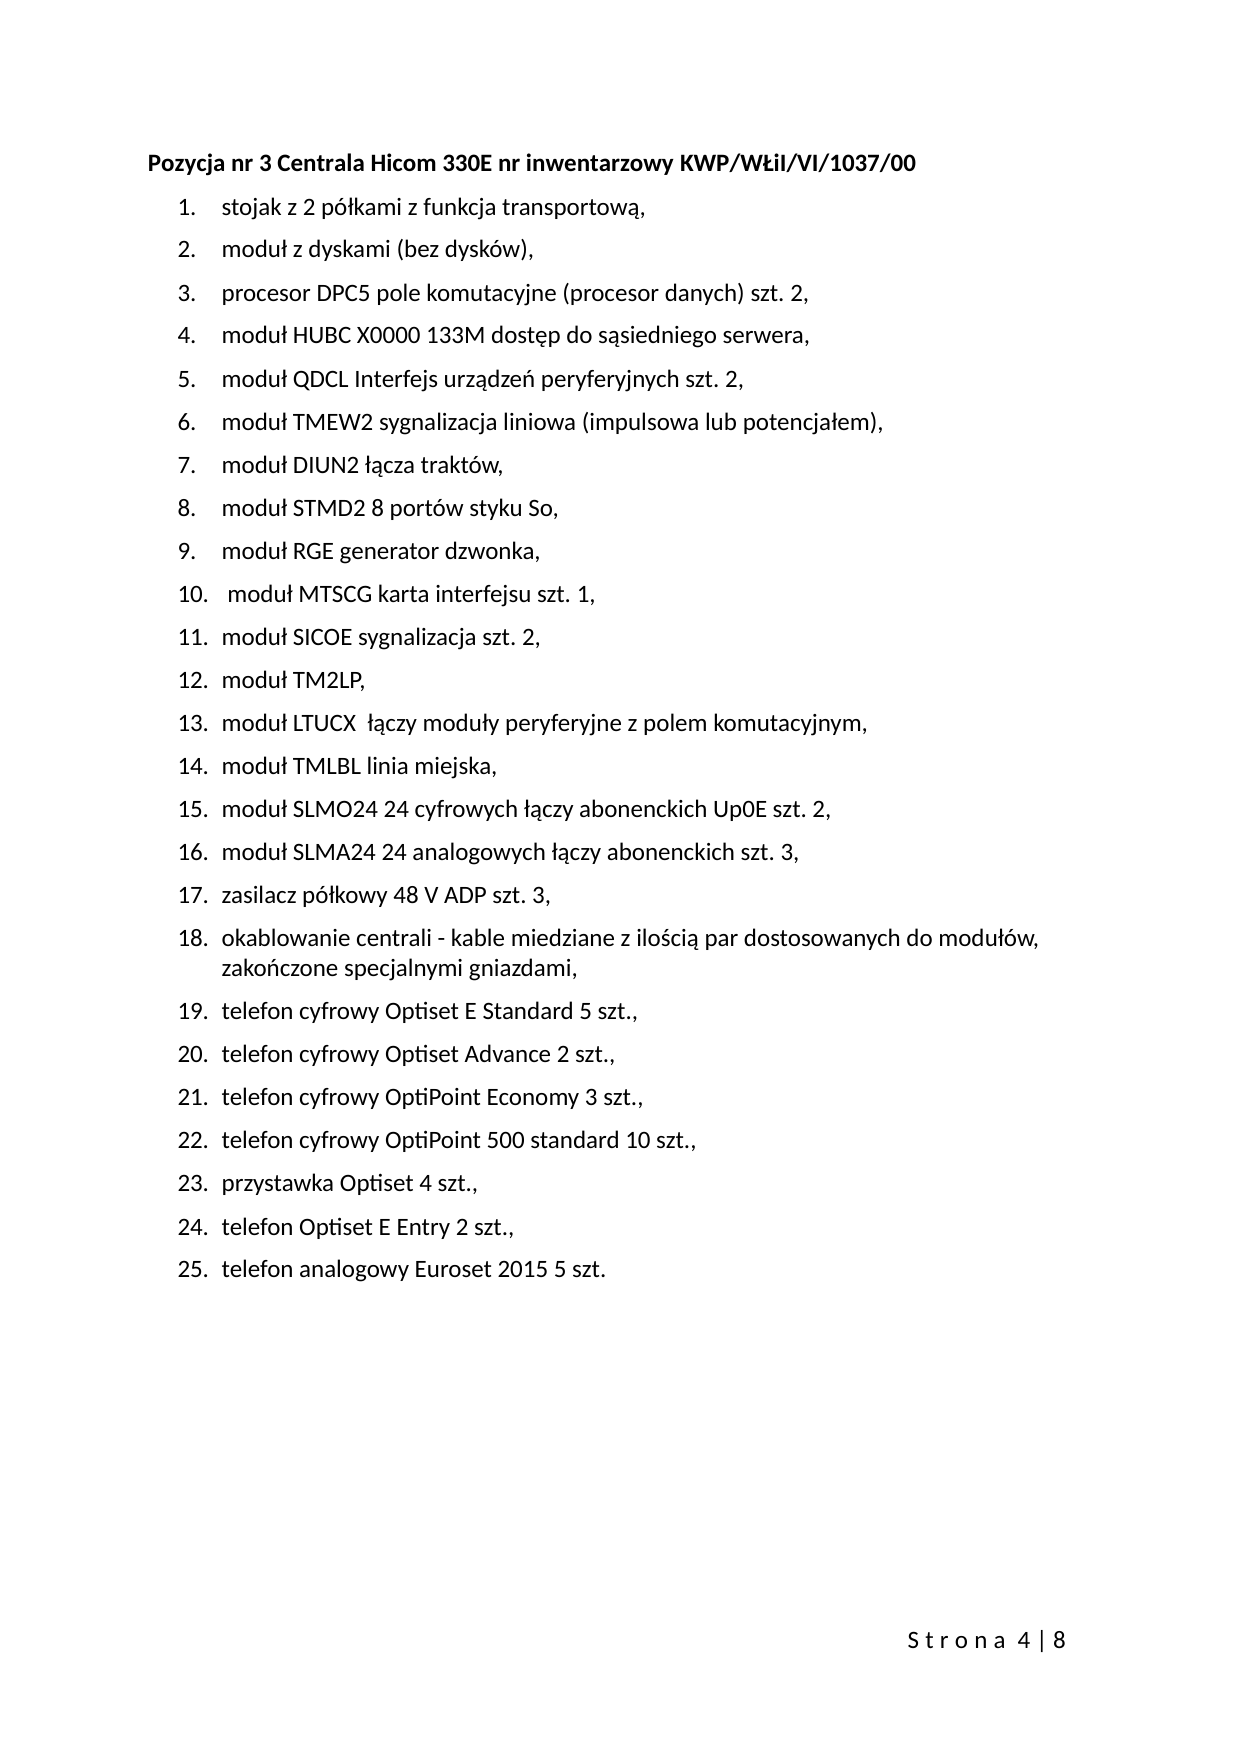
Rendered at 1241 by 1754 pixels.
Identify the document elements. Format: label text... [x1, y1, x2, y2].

list telefon cyfrowy OptiPoint 500 standard 10 szt., [177, 1124, 1093, 1155]
list telefon cyfrowy Optiset E Standard 5 szt., [177, 996, 1093, 1026]
list moduł RGE generator dzwonka, [177, 535, 1093, 565]
list telefon analogowy Euroset 2015 5 szt. [177, 1254, 1093, 1284]
list moduł DIUN2 łącza traktów, [177, 449, 1093, 479]
list procesor DPC5 pole komutacyjne (procesor danych) szt. 2, [177, 277, 1093, 307]
list moduł SICOE sygnalizacja szt. 2, [177, 621, 1093, 651]
list stojak z 2 półkami z funkcja transportową, [177, 191, 1093, 221]
list moduł TM2LP, [177, 664, 1093, 694]
text Pozycja nr 3 Centrala Hicom 330E nr inwentarzowy KWP/WŁiI/VI/1037/00 [148, 148, 1093, 178]
list moduł z dyskami (bez dysków), [177, 234, 1093, 264]
list okablowanie centrali - kable miedziane z ilością par dostosowanych do modułów, zakończone specjalnymi gniazdami, [177, 922, 1093, 983]
list moduł SLMA24 24 analogowych łączy abonenckich szt. 3, [177, 836, 1093, 866]
list moduł STMD2 8 portów styku So, [177, 492, 1093, 522]
list telefon cyfrowy OptiPoint Economy 3 szt., [177, 1082, 1093, 1112]
list moduł QDCL Interfejs urządzeń peryferyjnych szt. 2, [177, 363, 1093, 393]
list zasilacz półkowy 48 V ADP szt. 3, [177, 879, 1093, 909]
list moduł MTSCG karta interfejsu szt. 1, [177, 578, 1093, 608]
list telefon Optiset E Entry 2 szt., [177, 1211, 1093, 1241]
list moduł SLMO24 24 cyfrowych łączy abonenckich Up0E szt. 2, [177, 793, 1093, 823]
list przystawka Optiset 4 szt., [177, 1168, 1093, 1198]
list telefon cyfrowy Optiset Advance 2 szt., [177, 1038, 1093, 1069]
list moduł TMLBL linia miejska, [177, 750, 1093, 780]
list moduł TMEW2 sygnalizacja liniowa (impulsowa lub potencjałem), [177, 406, 1093, 436]
list moduł HUBC X0000 133M dostęp do sąsiedniego serwera, [177, 320, 1093, 350]
list moduł LTUCX łączy moduły peryferyjne z polem komutacyjnym, [177, 707, 1093, 737]
